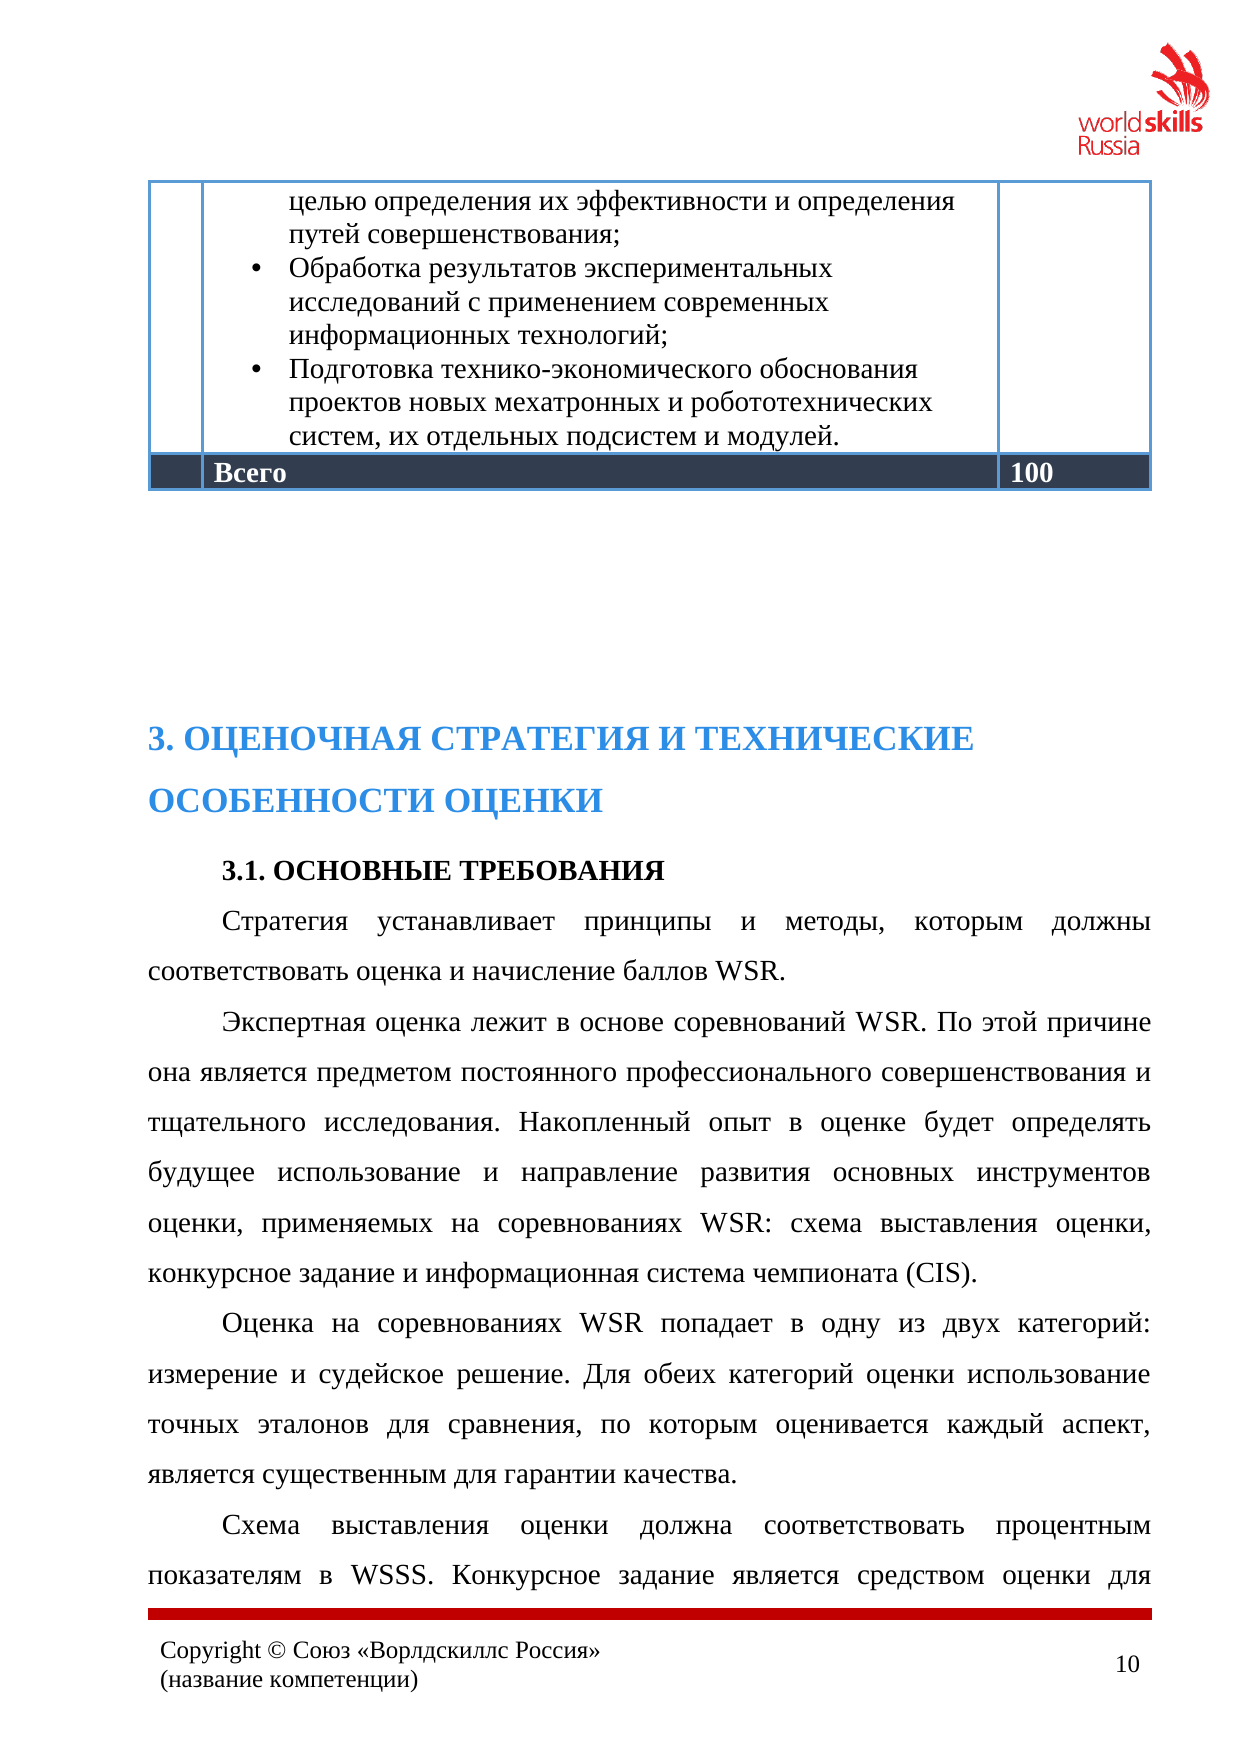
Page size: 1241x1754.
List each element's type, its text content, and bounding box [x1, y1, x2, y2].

table_cell 100 [1000, 455, 1149, 488]
table_cell Всего [204, 455, 997, 488]
text Стратегия устанавливает принципы и методы, которым должны соответствовать оценка и начисление баллов WSR. [148, 903, 1152, 987]
text Экспертная оценка лежит в основе соревнований WSR. По этой причине она является предметом постоянного профессионального совершенствования и тщательного исследования. Накопленный опыт в оценке будет определять будущее использование и направление развития основных инструментов оценки, применяемых на соревнованиях WSR: схема выставления оценки, конкурсное задание и информационная система чемпионата (CIS). [148, 1004, 1152, 1289]
table_cell [1000, 183, 1149, 452]
text 3. ОЦЕНОЧНАЯ СТРАТЕГИЯ И ТЕХНИЧЕСКИЕ ОСОБЕННОСТИ ОЦЕНКИ [148, 718, 1152, 820]
text 3.1. ОСНОВНЫЕ ТРЕБОВАНИЯ [148, 853, 1152, 886]
picture [1078, 42, 1235, 155]
table_cell [151, 455, 201, 488]
table_cell [151, 183, 201, 452]
text Оценка на соревнованиях WSR попадает в одну из двух категорий: измерение и судейское решение. Для обеих категорий оценки использование точных эталонов для сравнения, по которым оценивается каждый аспект, является существенным для гарантии качества. [148, 1306, 1152, 1490]
